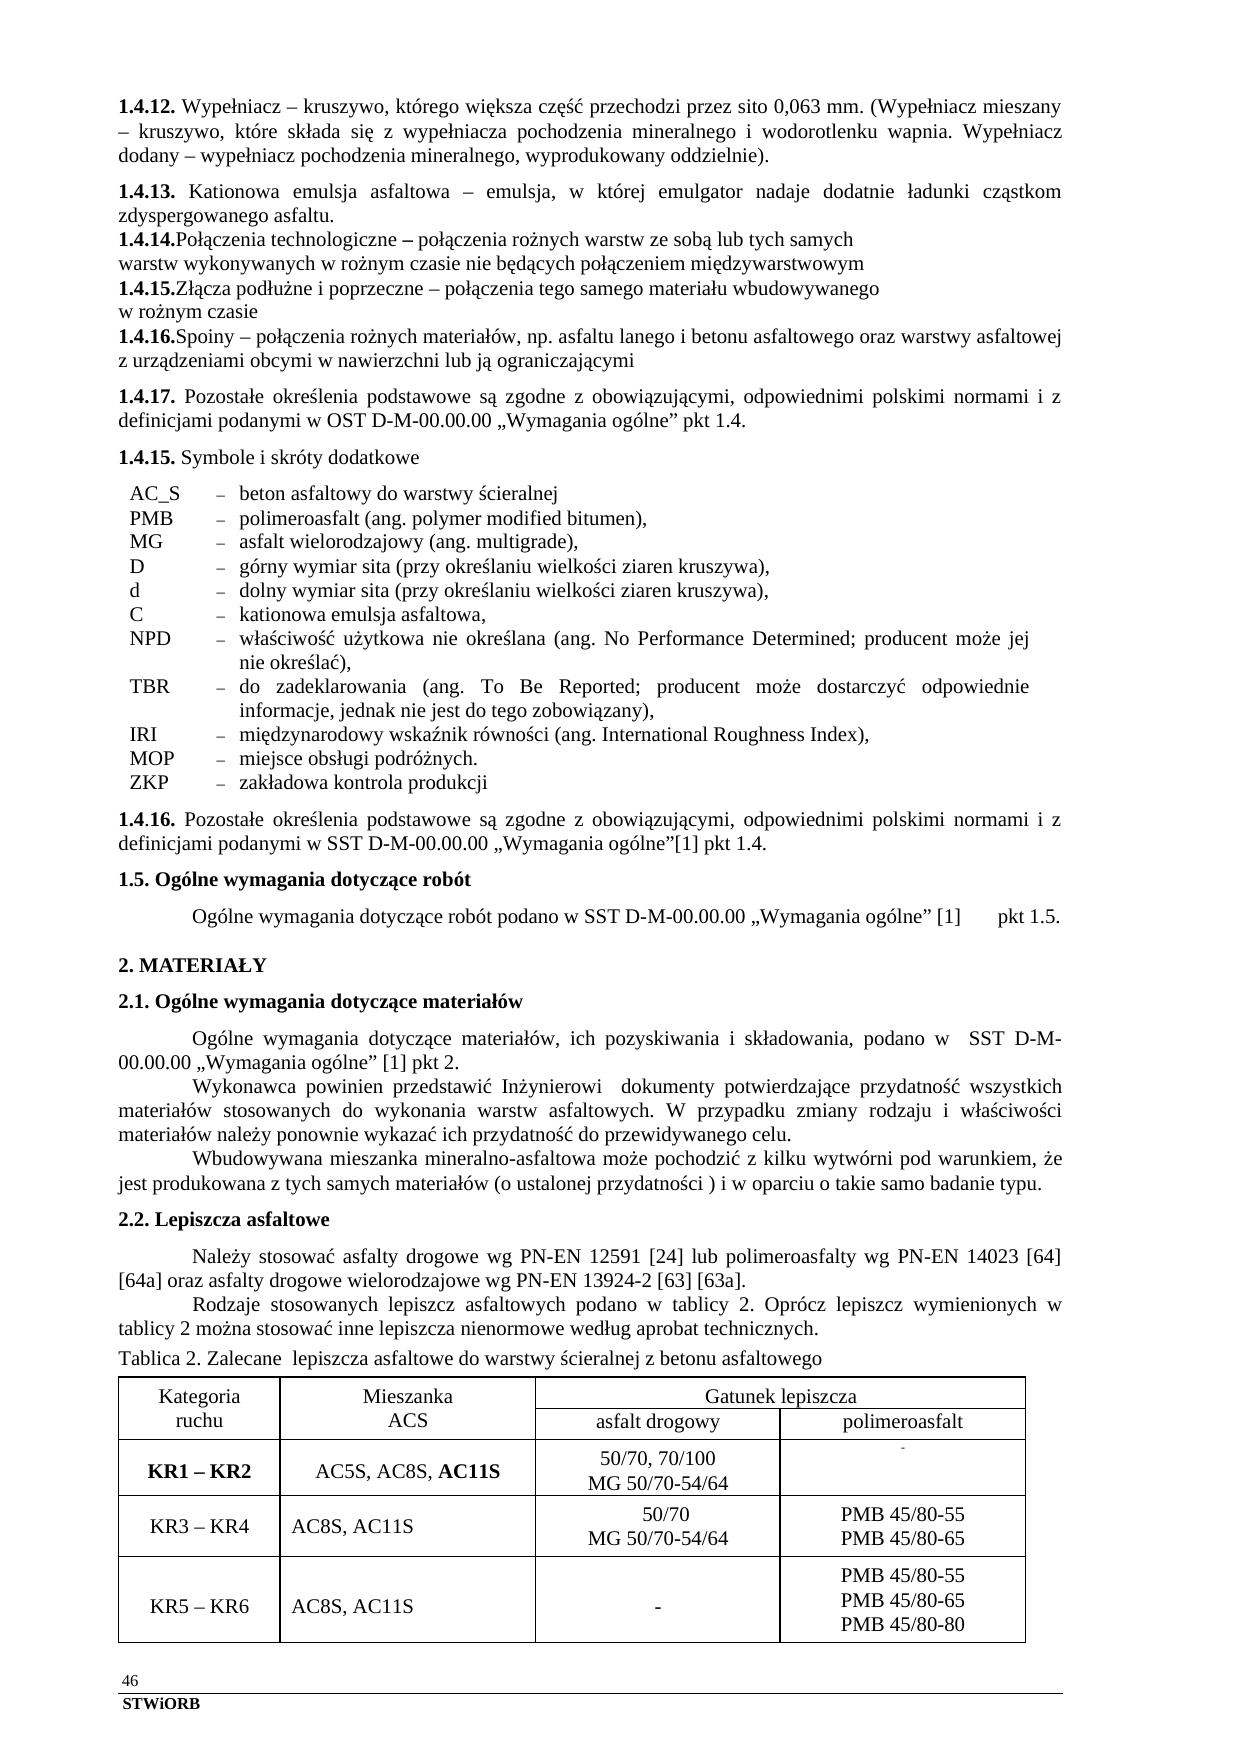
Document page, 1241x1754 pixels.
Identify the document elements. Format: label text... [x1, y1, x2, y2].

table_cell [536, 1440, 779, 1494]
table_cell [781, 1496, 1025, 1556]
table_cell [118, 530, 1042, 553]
text warstw wykonywanych w rożnym czasie nie będących połączeniem międzywarstwowym [118, 251, 1063, 275]
text Wykonawca powinien przedstawić Inżynierowi dokumenty potwierdzające przydatność wszystkich materiałów stosowanych do wykonania warstw asfaltowych. W przypadku zmiany rodzaju i właściwości materiałów należy ponownie wykazać ich przydatność do przewidywanego celu. [118, 1074, 1063, 1146]
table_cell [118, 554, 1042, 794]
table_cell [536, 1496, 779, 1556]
text 2.1. Ogólne wymagania dotyczące materiałów [118, 989, 1063, 1013]
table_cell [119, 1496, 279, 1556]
text 1.4.15.Złącza podłużne i poprzeczne – połączenia tego samego materiału wbudowywanego [118, 275, 1063, 299]
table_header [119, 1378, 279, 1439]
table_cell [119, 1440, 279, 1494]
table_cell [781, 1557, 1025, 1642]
text Tablica 2. Zalecane lepiszcza asfaltowe do warstwy ścieralnej z betonu asfaltowego [118, 1346, 1063, 1370]
text Ogólne wymagania dotyczące materiałów, ich pozyskiwania i składowania, podano w SST D-M-00.00.00 „Wymagania ogólne” [1] pkt 2. [118, 1026, 1063, 1074]
text 2.2. Lepiszcza asfaltowe [118, 1207, 1063, 1231]
text Rodzaje stosowanych lepiszcz asfaltowych podano w tablicy 2. Oprócz lepiszcz wymienionych w tablicy 2 można stosować inne lepiszcza nienormowe według aprobat technicznych. [118, 1292, 1063, 1340]
text 2. Materiały [118, 953, 1063, 977]
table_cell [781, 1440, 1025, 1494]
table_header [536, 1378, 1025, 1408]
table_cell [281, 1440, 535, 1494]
text 1.4.16. Pozostałe określenia podstawowe są zgodne z obowiązującymi, odpowiednimi polskimi normami i z definicjami podanymi w SST D-M-00.00.00 „Wymagania ogólne”[1] pkt 1.4. [118, 807, 1063, 855]
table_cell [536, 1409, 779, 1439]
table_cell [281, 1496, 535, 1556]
text Należy stosować asfalty drogowe wg PN-EN 12591 [24] lub polimeroasfalty wg PN-EN 14023 [64] [64a] oraz asfalty drogowe wielorodzajowe wg PN-EN 13924-2 [63] [63a]. [118, 1243, 1063, 1292]
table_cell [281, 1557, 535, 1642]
text 1.4.13. Kationowa emulsja asfaltowa – emulsja, w której emulgator nadaje dodatnie ładunki cząstkom zdyspergowanego asfaltu. [118, 179, 1063, 227]
text 1.5. Ogólne wymagania dotyczące robót [118, 867, 1063, 891]
text 1.4.17. Pozostałe określenia podstawowe są zgodne z obowiązującymi, odpowiednimi polskimi normami i z definicjami podanymi w OST D-M-00.00.00 „Wymagania ogólne” pkt 1.4. [118, 384, 1063, 432]
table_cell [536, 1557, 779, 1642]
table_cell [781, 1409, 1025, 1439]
text Wbudowywana mieszanka mineralno-asfaltowa może pochodzić z kilku wytwórni pod warunkiem, że jest produkowana z tych samych materiałów (o ustalonej przydatności ) i w oparciu o takie samo badanie typu. [118, 1146, 1063, 1194]
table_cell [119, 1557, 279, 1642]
text w rożnym czasie [118, 299, 1063, 323]
text 1.4.15. Symbole i skróty dodatkowe [118, 445, 1063, 469]
text 1.4.14.Połączenia technologiczne – połączenia rożnych warstw ze sobą lub tych samych [118, 227, 1063, 251]
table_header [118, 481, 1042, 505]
text Ogólne wymagania dotyczące robót podano w SST D-M-00.00.00 „Wymagania ogólne” [1] pkt 1.5. [118, 904, 1063, 928]
text 1.4.16.Spoiny – połączenia rożnych materiałów, np. asfaltu lanego i betonu asfaltowego oraz warstwy asfaltowej z urządzeniami obcymi w nawierzchni lub ją ograniczającymi [118, 323, 1063, 372]
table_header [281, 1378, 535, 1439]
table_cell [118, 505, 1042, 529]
text 1.4.12. Wypełniacz – kruszywo, którego większa część przechodzi przez sito . (Wypełniacz mieszany – kruszywo, które składa się z wypełniacza pochodzenia mineralnego i wodorotlenku wapnia. Wypełniacz dodany – wypełniacz pochodzenia mineralnego, wyprodukowany oddzielnie). [118, 94, 1063, 167]
